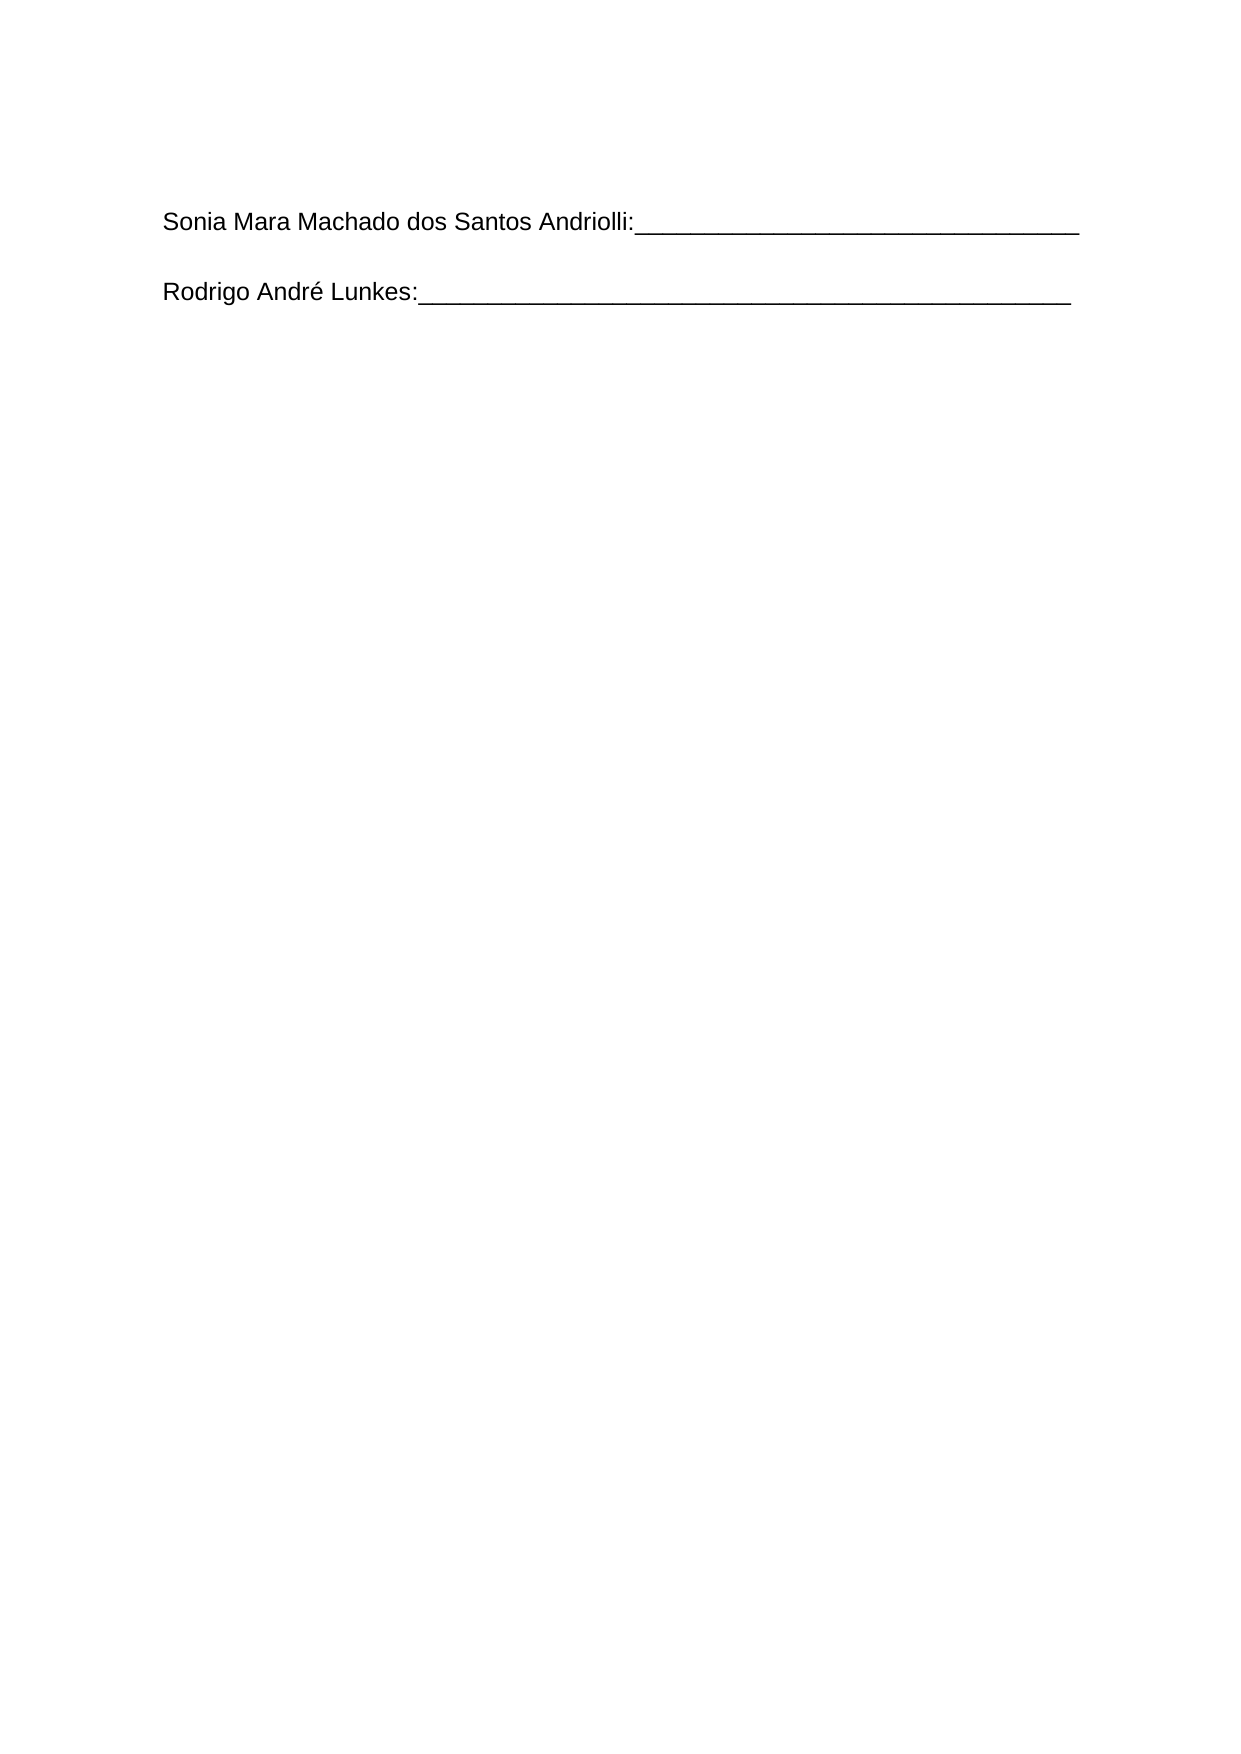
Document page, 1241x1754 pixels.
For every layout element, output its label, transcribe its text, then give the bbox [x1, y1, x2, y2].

text Rodrigo André Lunkes:_______________________________________________ [148, 277, 1122, 306]
text Sonia Mara Machado dos Santos Andriolli:________________________________ [148, 207, 1122, 236]
